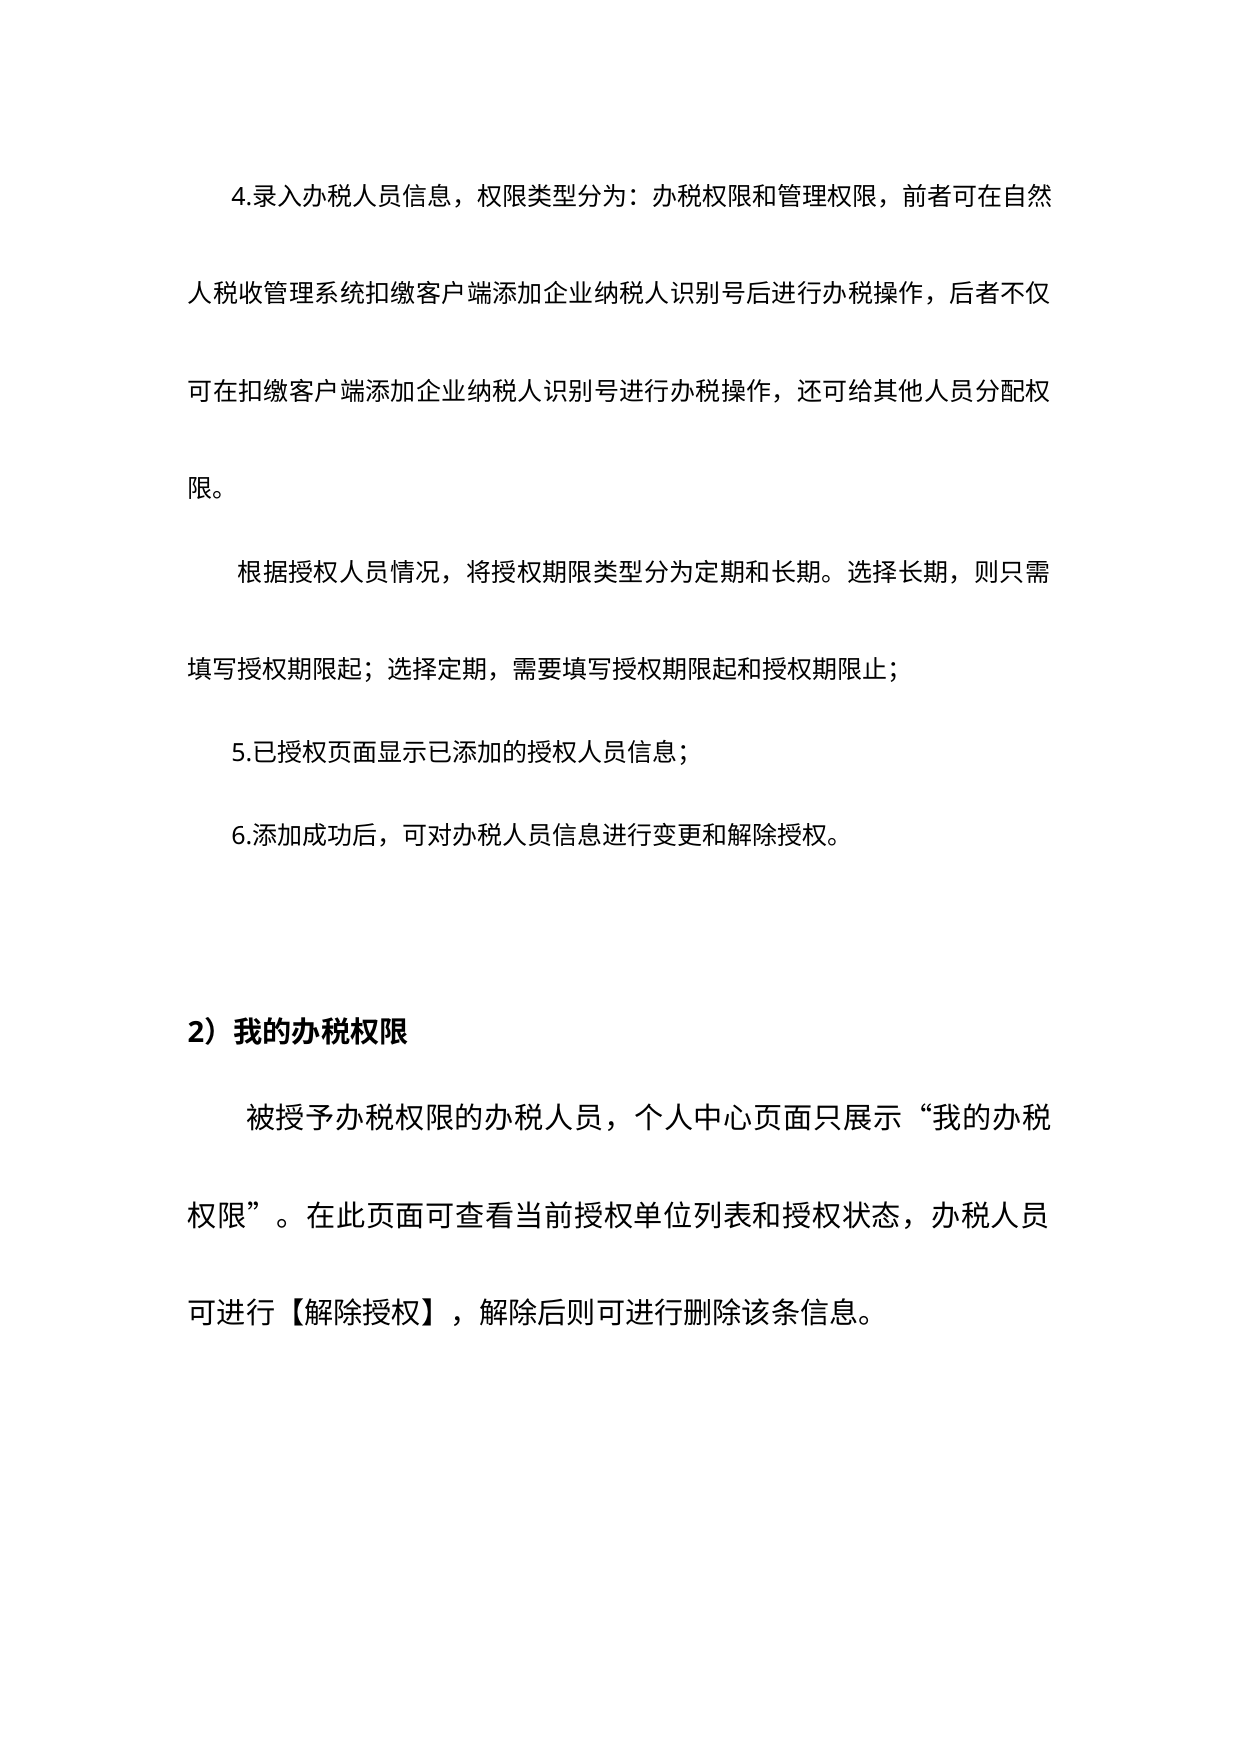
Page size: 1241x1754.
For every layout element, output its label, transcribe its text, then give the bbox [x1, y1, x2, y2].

text 被授予办税权限的办税人员，个人中心页面只展示“我的办税权限”。在此页面可查看当前授权单位列表和授权状态，办税人员可进行【解除授权】，解除后则可进行删除该条信息。 [187, 1083, 1053, 1343]
text 5.已授权页面显示已添加的授权人员信息； [187, 718, 1053, 783]
subtitle 2）我的办税权限 [187, 997, 1053, 1062]
text 4.录入办税人员信息，权限类型分为：办税权限和管理权限，前者可在自然人税收管理系统扣缴客户端添加企业纳税人识别号后进行办税操作，后者不仅可在扣缴客户端添加企业纳税人识别号进行办税操作，还可给其他人员分配权限。 [187, 162, 1053, 519]
text 6.添加成功后，可对办税人员信息进行变更和解除授权。 [187, 801, 1053, 866]
text 根据授权人员情况，将授权期限类型分为定期和长期。选择长期，则只需填写授权期限起；选择定期，需要填写授权期限起和授权期限止； [187, 538, 1053, 700]
